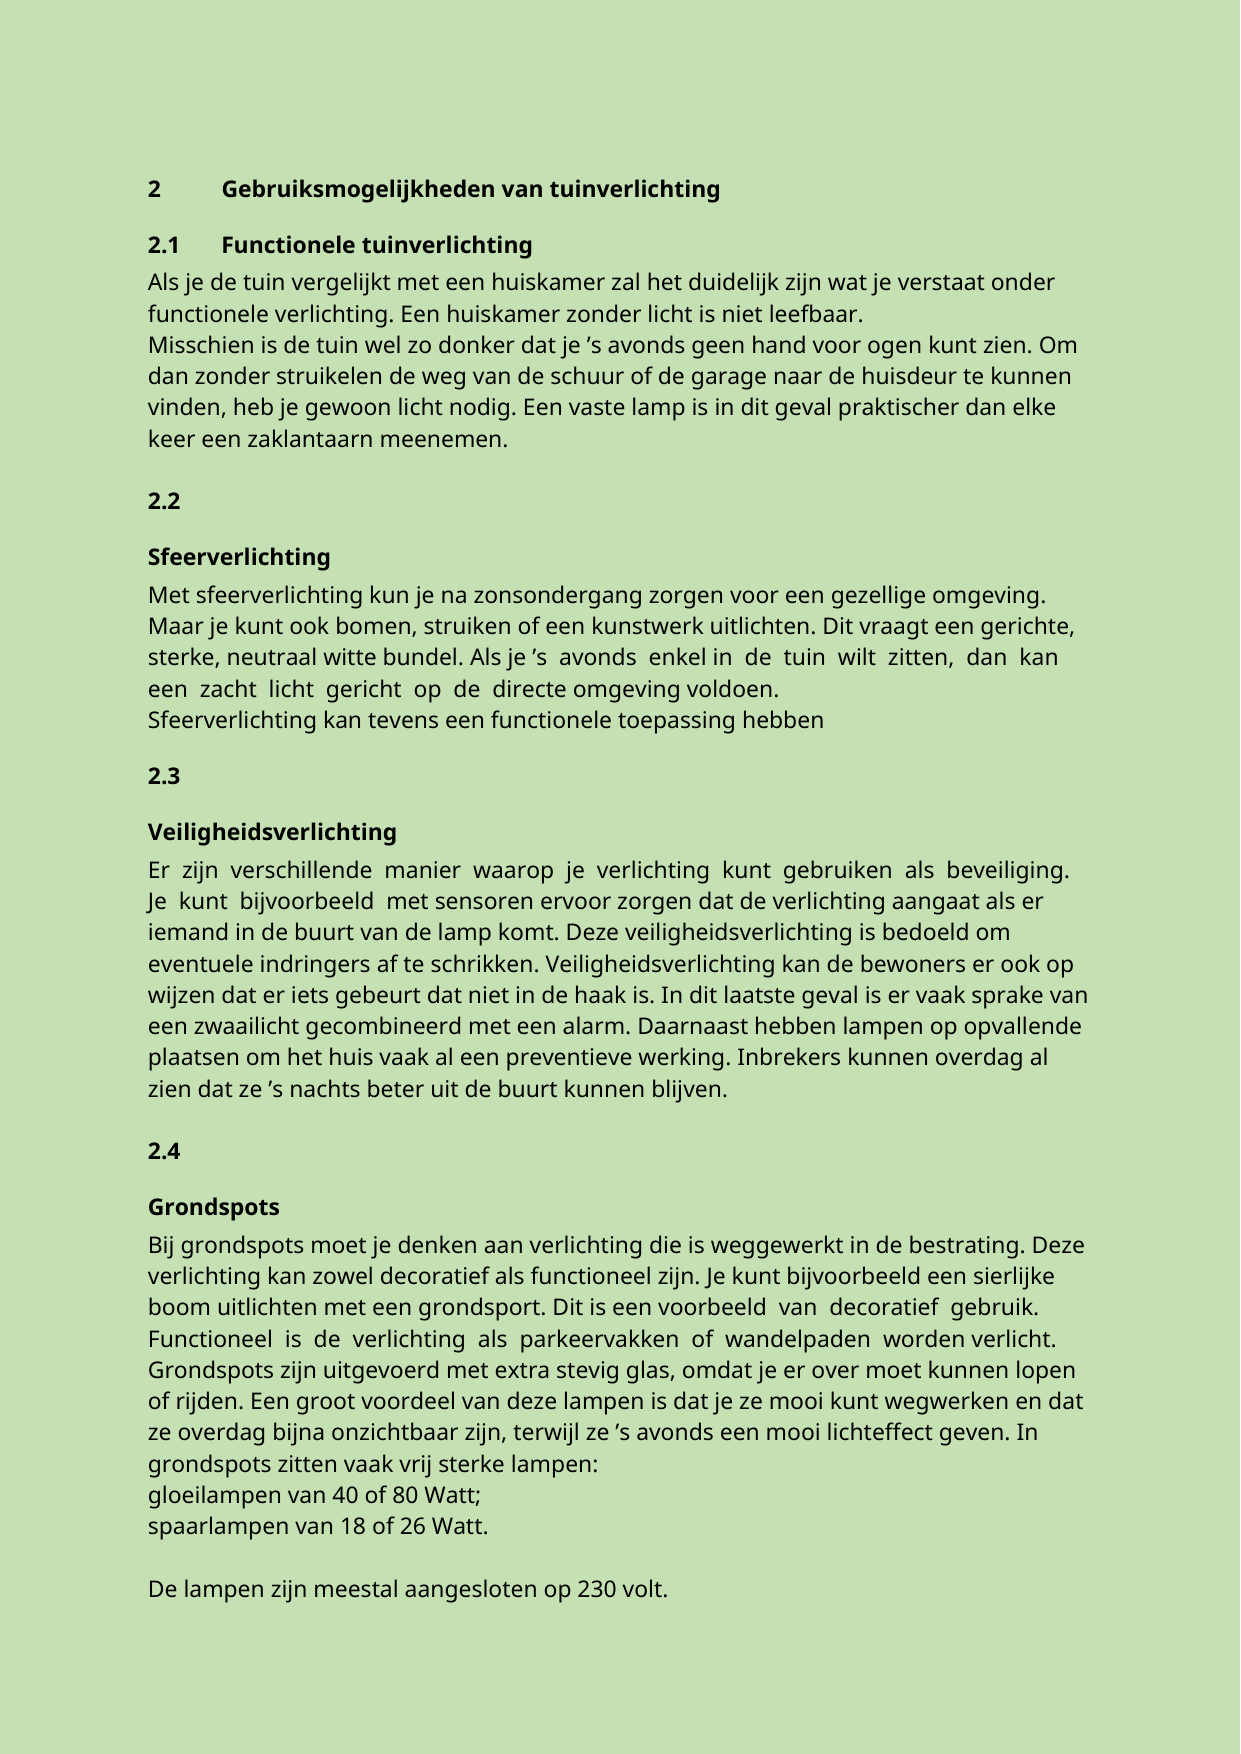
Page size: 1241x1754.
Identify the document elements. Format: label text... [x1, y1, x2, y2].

text 2.2 [148, 454, 1093, 516]
text 2.4 [148, 1135, 1093, 1166]
text Er zijn verschillende manier waarop je verlichting kunt gebruiken als beveiliging. Je kunt bijvoorbeeld met sensoren ervoor zorgen dat de verlichting aangaat als er iemand in de buurt van de lamp komt. Deze veiligheidsverlichting is bedoeld om eventuele indringers af te schrikken. Veiligheidsverlichting kan de bewoners er ook op wijzen dat er iets gebeurt dat niet in de haak is. In dit laatste geval is er vaak sprake van een zwaailicht gecombineerd met een alarm. Daarnaast hebben lampen op opvallende plaatsen om het huis vaak al een preventieve werking. Inbrekers kunnen overdag al zien dat ze ’s nachts beter uit de buurt kunnen blijven. [148, 854, 1093, 1104]
text Als je de tuin vergelijkt met een huiskamer zal het duidelijk zijn wat je verstaat onder functionele verlichting. Een huiskamer zonder licht is niet leefbaar. [148, 266, 1093, 329]
text Bij grondspots moet je denken aan verlichting die is weggewerkt in de bestrating. Deze verlichting kan zowel decoratief als functioneel zijn. Je kunt bijvoorbeeld een sierlijke boom uitlichten met een grondsport. Dit is een voorbeeld van decoratief gebruik. Functioneel is de verlichting als parkeervakken of wandelpaden worden verlicht. Grondspots zijn uitgevoerd met extra stevig glas, omdat je er over moet kunnen lopen of rijden. Een groot voordeel van deze lampen is dat je ze mooi kunt wegwerken en dat ze overdag bijna onzichtbaar zijn, terwijl ze ’s avonds een mooi lichteffect geven. In grondspots zitten vaak vrij sterke lampen: [148, 1229, 1093, 1479]
subtitle Veiligheidsverlichting [148, 816, 1093, 848]
subtitle 2 Gebruiksmogelijkheden van tuinverlichting [148, 173, 1093, 204]
text Met sfeerverlichting kun je na zonsondergang zorgen voor een gezellige omgeving. Maar je kunt ook bomen, struiken of een kunstwerk uitlichten. Dit vraagt een gerichte, sterke, neutraal witte bundel. Als je ’s avonds enkel in de tuin wilt zitten, dan kan een zacht licht gericht op de directe omgeving voldoen. [148, 579, 1093, 704]
text Sfeerverlichting kan tevens een functionele toepassing hebben [148, 704, 1093, 735]
list spaarlampen van 18 of 26 Watt. [148, 1510, 1093, 1541]
subtitle Sfeerverlichting [148, 541, 1093, 573]
list gloeilampen van 40 of 80 Watt; [148, 1479, 1093, 1510]
text Misschien is de tuin wel zo donker dat je ’s avonds geen hand voor ogen kunt zien. Om dan zonder struikelen de weg van de schuur of de garage naar de huisdeur te kunnen vinden, heb je gewoon licht nodig. Een vaste lamp is in dit geval praktischer dan elke keer een zaklantaarn meenemen. [148, 329, 1093, 454]
subtitle 2.3 [148, 760, 1093, 791]
subtitle Grondspots [148, 1191, 1093, 1223]
subtitle Functionele tuinverlichting [148, 229, 1093, 260]
text De lampen zijn meestal aangesloten op 230 volt. [148, 1573, 1093, 1604]
